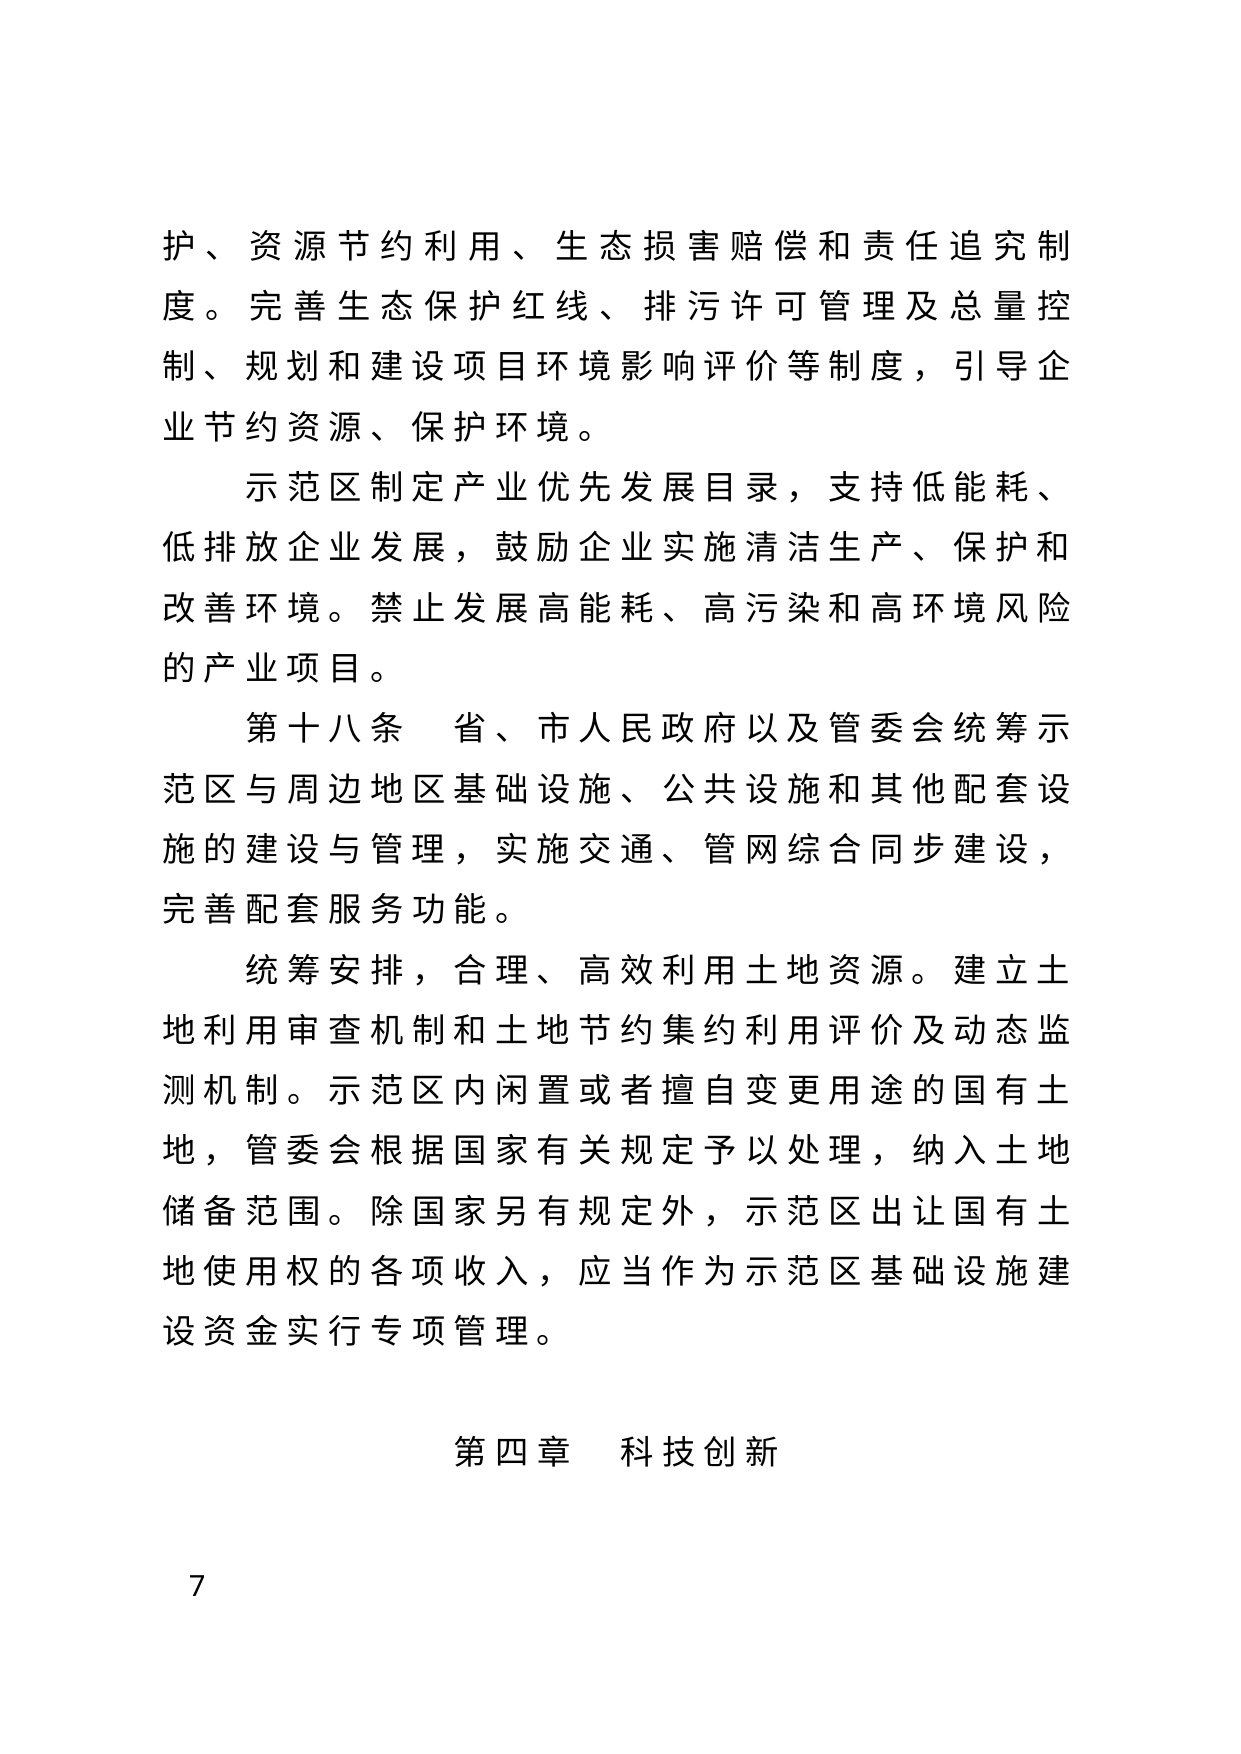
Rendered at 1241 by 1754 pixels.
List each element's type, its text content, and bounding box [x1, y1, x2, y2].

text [162, 213, 1078, 455]
text 第四章 科技创新 [162, 1420, 1078, 1480]
text 第十八条 省、市人民政府以及管委会统筹示范区与周边地区基础设施、公共设施和其他配套设施的建设与管理，实施交通、管网综合同步建设，完善配套服务功能。 [162, 696, 1078, 937]
text 示范区制定产业优先发展目录，支持低能耗、低排放企业发展，鼓励企业实施清洁生产、保护和改善环境。禁止发展高能耗、高污染和高环境风险的产业项目。 [162, 455, 1078, 696]
text 统筹安排，合理、高效利用土地资源。建立土地利用审查机制和土地节约集约利用评价及动态监测机制。示范区内闲置或者擅自变更用途的国有土地，管委会根据国家有关规定予以处理，纳入土地储备范围。除国家另有规定外，示范区出让国有土地使用权的各项收入，应当作为示范区基础设施建设资金实行专项管理。 [162, 937, 1078, 1359]
